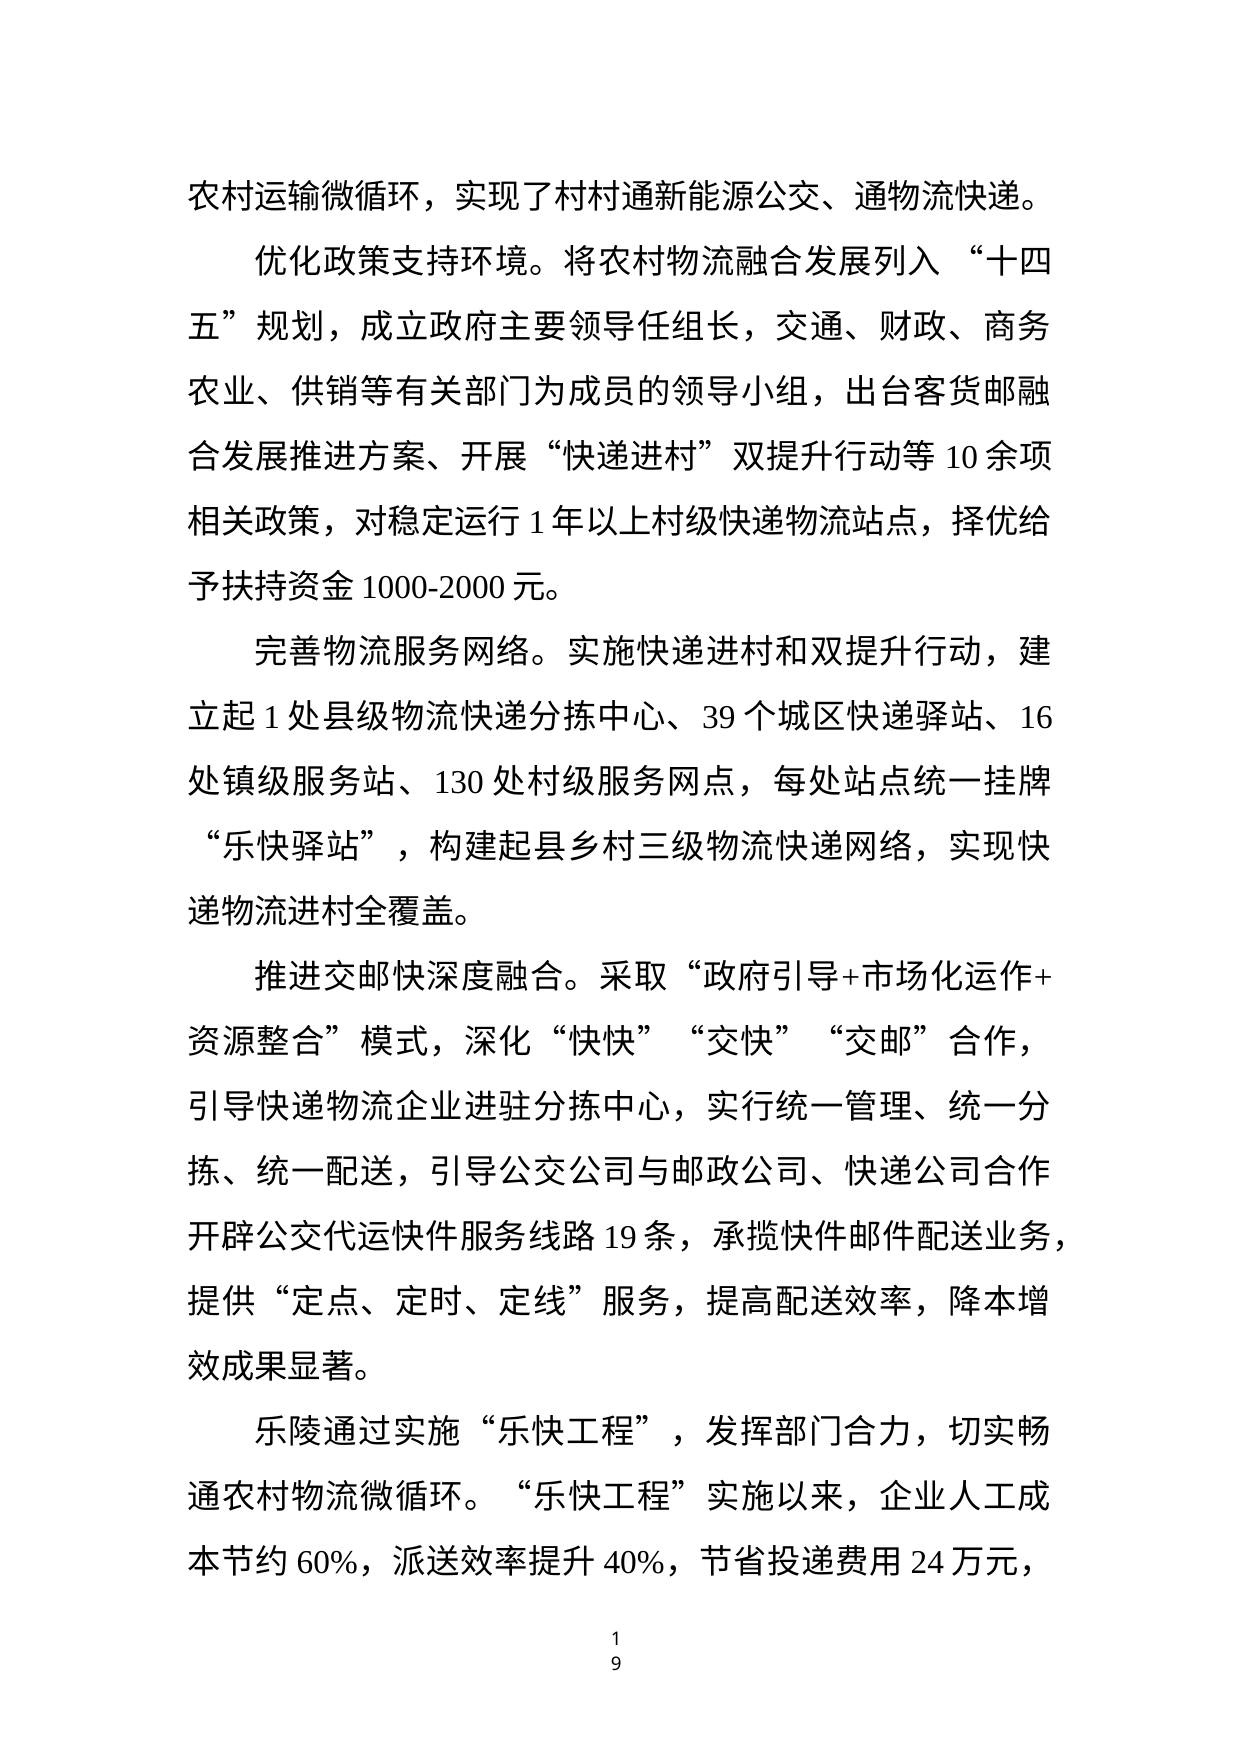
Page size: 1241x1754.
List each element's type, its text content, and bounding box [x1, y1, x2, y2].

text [187, 162, 1053, 227]
text 优化政策支持环境。将农村物流融合发展列入 “十四五”规划，成立政府主要领导任组长，交通、财政、商务、农业、供销等有关部门为成员的领导小组，出台客货邮融合发展推进方案、开展“快递进村”双提升行动等10余项相关政策，对稳定运行1年以上村级快递物流站点，择优给予扶持资金1000-2000元。 [187, 227, 1053, 617]
text 完善物流服务网络。实施快递进村和双提升行动，建立起1处县级物流快递分拣中心、39个城区快递驿站、16处镇级服务站、130处村级服务网点，每处站点统一挂牌“乐快驿站”，构建起县乡村三级物流快递网络，实现快递物流进村全覆盖。 [187, 617, 1053, 942]
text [187, 1397, 1053, 1592]
text 推进交邮快深度融合。采取“政府引导+市场化运作+资源整合”模式，深化“快快”“交快”“交邮”合作，引导快递物流企业进驻分拣中心，实行统一管理、统一分拣、统一配送，引导公交公司与邮政公司、快递公司合作，开辟公交代运快件服务线路19条，承揽快件邮件配送业务，提供“定点、定时、定线”服务，提高配送效率，降本增效成果显著。 [187, 942, 1053, 1397]
